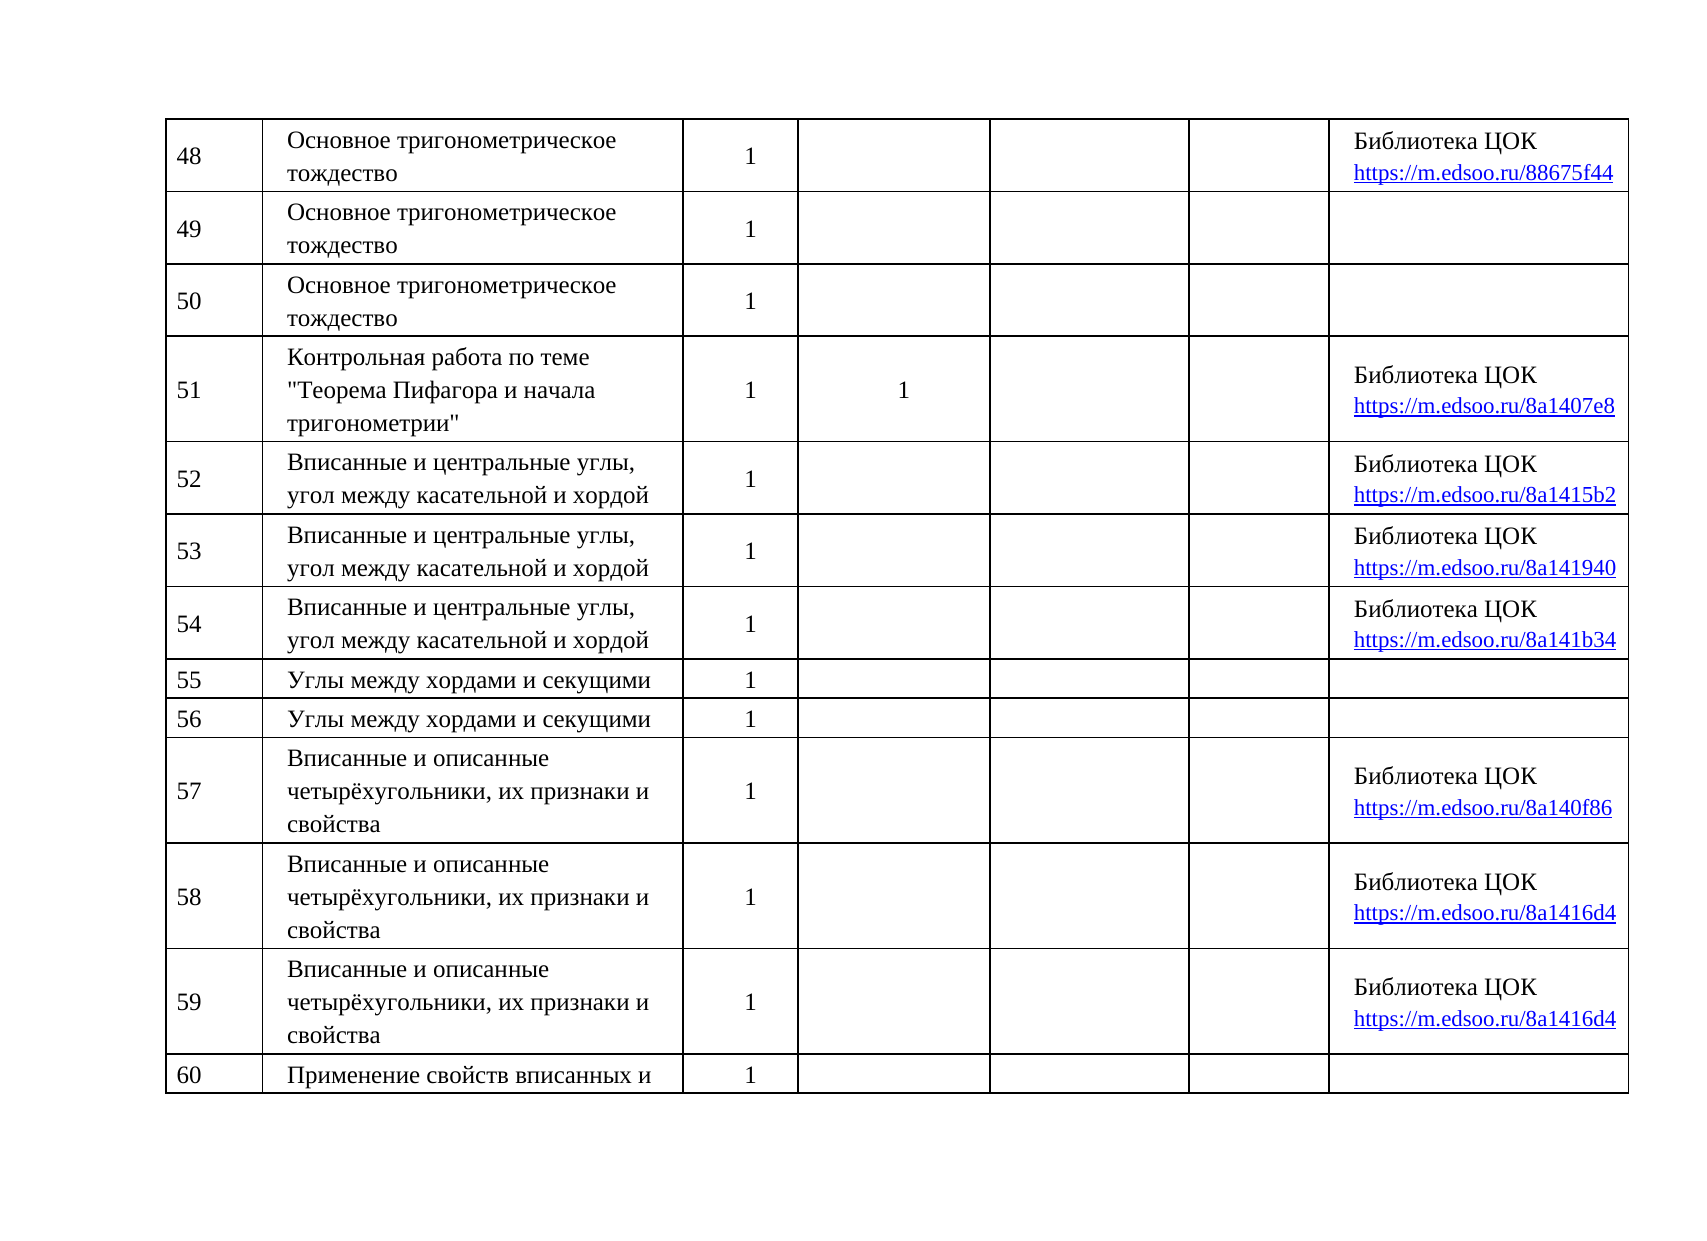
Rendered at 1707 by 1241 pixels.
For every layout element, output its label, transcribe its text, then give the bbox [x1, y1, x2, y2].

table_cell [263, 1055, 682, 1092]
table_cell [799, 1055, 989, 1092]
table_cell 57 [167, 738, 262, 842]
table_cell [1330, 192, 1628, 263]
table_cell [1190, 337, 1328, 441]
table_cell 60 [167, 1055, 262, 1092]
table_cell 55 [167, 660, 262, 697]
table_cell 1 [684, 265, 797, 335]
table_cell 48 [167, 120, 262, 191]
table_cell Библиотека ЦОК https://m.edsoo.ru/8a1407e8 [1330, 337, 1628, 441]
table_cell 1 [684, 587, 797, 658]
table_cell [1190, 515, 1328, 586]
table_cell Вписанные и описанные четырёхугольники, их признаки и свойства [263, 844, 682, 947]
table_cell [1190, 949, 1328, 1053]
table_cell 1 [684, 1055, 797, 1092]
table_cell Контрольная работа по теме "Теорема Пифагора и начала тригонометрии" [263, 337, 682, 441]
table_cell [799, 515, 989, 586]
table_cell [799, 949, 989, 1053]
table_cell 1 [684, 515, 797, 586]
table_cell Библиотека ЦОК https://m.edsoo.ru/8a141b34 [1330, 587, 1628, 658]
table_cell [1330, 265, 1628, 335]
table_cell [991, 660, 1188, 697]
table_cell Вписанные и центральные углы, угол между касательной и хордой [263, 515, 682, 586]
table_cell Вписанные и центральные углы, угол между касательной и хордой [263, 587, 682, 658]
table_cell Основное тригонометрическое тождество [263, 192, 682, 263]
table_cell 49 [167, 192, 262, 263]
table_cell [991, 738, 1188, 842]
table_cell [1190, 844, 1328, 947]
table_cell [1330, 699, 1628, 737]
table_cell [1190, 699, 1328, 737]
table_cell [991, 699, 1188, 737]
table_cell Основное тригонометрическое тождество [263, 265, 682, 335]
table_cell [1190, 120, 1328, 191]
table_cell 54 [167, 587, 262, 658]
table_cell [1190, 1055, 1328, 1092]
table_cell [1190, 442, 1328, 513]
table_cell 1 [684, 337, 797, 441]
table_cell [799, 192, 989, 263]
table_cell Вписанные и описанные четырёхугольники, их признаки и свойства [263, 949, 682, 1053]
table_cell 1 [684, 442, 797, 513]
table_cell Библиотека ЦОК https://m.edsoo.ru/8a141940 [1330, 515, 1628, 586]
table_cell [799, 265, 989, 335]
table_cell [991, 1055, 1188, 1092]
table_cell Вписанные и описанные четырёхугольники, их признаки и свойства [263, 738, 682, 842]
table_cell [991, 515, 1188, 586]
table_cell 1 [684, 192, 797, 263]
table_cell [1190, 738, 1328, 842]
table_cell [799, 699, 989, 737]
table_cell [1190, 587, 1328, 658]
table_cell Библиотека ЦОК https://m.edsoo.ru/8a1416d4 [1330, 844, 1628, 947]
table_cell 52 [167, 442, 262, 513]
table_cell 50 [167, 265, 262, 335]
table_cell [1190, 265, 1328, 335]
table_cell [799, 587, 989, 658]
table_cell [991, 949, 1188, 1053]
table_cell 1 [684, 949, 797, 1053]
table_cell 59 [167, 949, 262, 1053]
table_cell 1 [684, 699, 797, 737]
table_cell Библиотека ЦОК https://m.edsoo.ru/8a1416d4 [1330, 949, 1628, 1053]
table_cell [799, 738, 989, 842]
table_cell Вписанные и центральные углы, угол между касательной и хордой [263, 442, 682, 513]
table_cell Библиотека ЦОК https://m.edsoo.ru/8a1415b2 [1330, 442, 1628, 513]
table_cell 56 [167, 699, 262, 737]
table_cell Углы между хордами и секущими [263, 699, 682, 737]
table_cell 1 [684, 844, 797, 947]
table_cell [991, 265, 1188, 335]
table_cell Основное тригонометрическое тождество [263, 120, 682, 191]
table_cell [991, 120, 1188, 191]
table_cell Библиотека ЦОК https://m.edsoo.ru/88675f44 [1330, 120, 1628, 191]
table_cell [799, 844, 989, 947]
table_cell [1190, 660, 1328, 697]
table_cell 1 [684, 120, 797, 191]
table_cell [991, 587, 1188, 658]
table_cell 51 [167, 337, 262, 441]
table_cell 1 [684, 738, 797, 842]
table_cell Углы между хордами и секущими [263, 660, 682, 697]
table_cell [799, 442, 989, 513]
table_cell [1330, 660, 1628, 697]
table_cell 58 [167, 844, 262, 947]
table_cell 1 [684, 660, 797, 697]
table_cell 53 [167, 515, 262, 586]
table_cell Библиотека ЦОК https://m.edsoo.ru/8a140f86 [1330, 738, 1628, 842]
table_cell 1 [799, 337, 989, 441]
table_cell [799, 120, 989, 191]
table_cell [991, 192, 1188, 263]
table_cell [991, 337, 1188, 441]
table_cell [991, 844, 1188, 947]
table_cell [1330, 1055, 1628, 1092]
table_cell [799, 660, 989, 697]
table_cell [991, 442, 1188, 513]
table_cell [1190, 192, 1328, 263]
